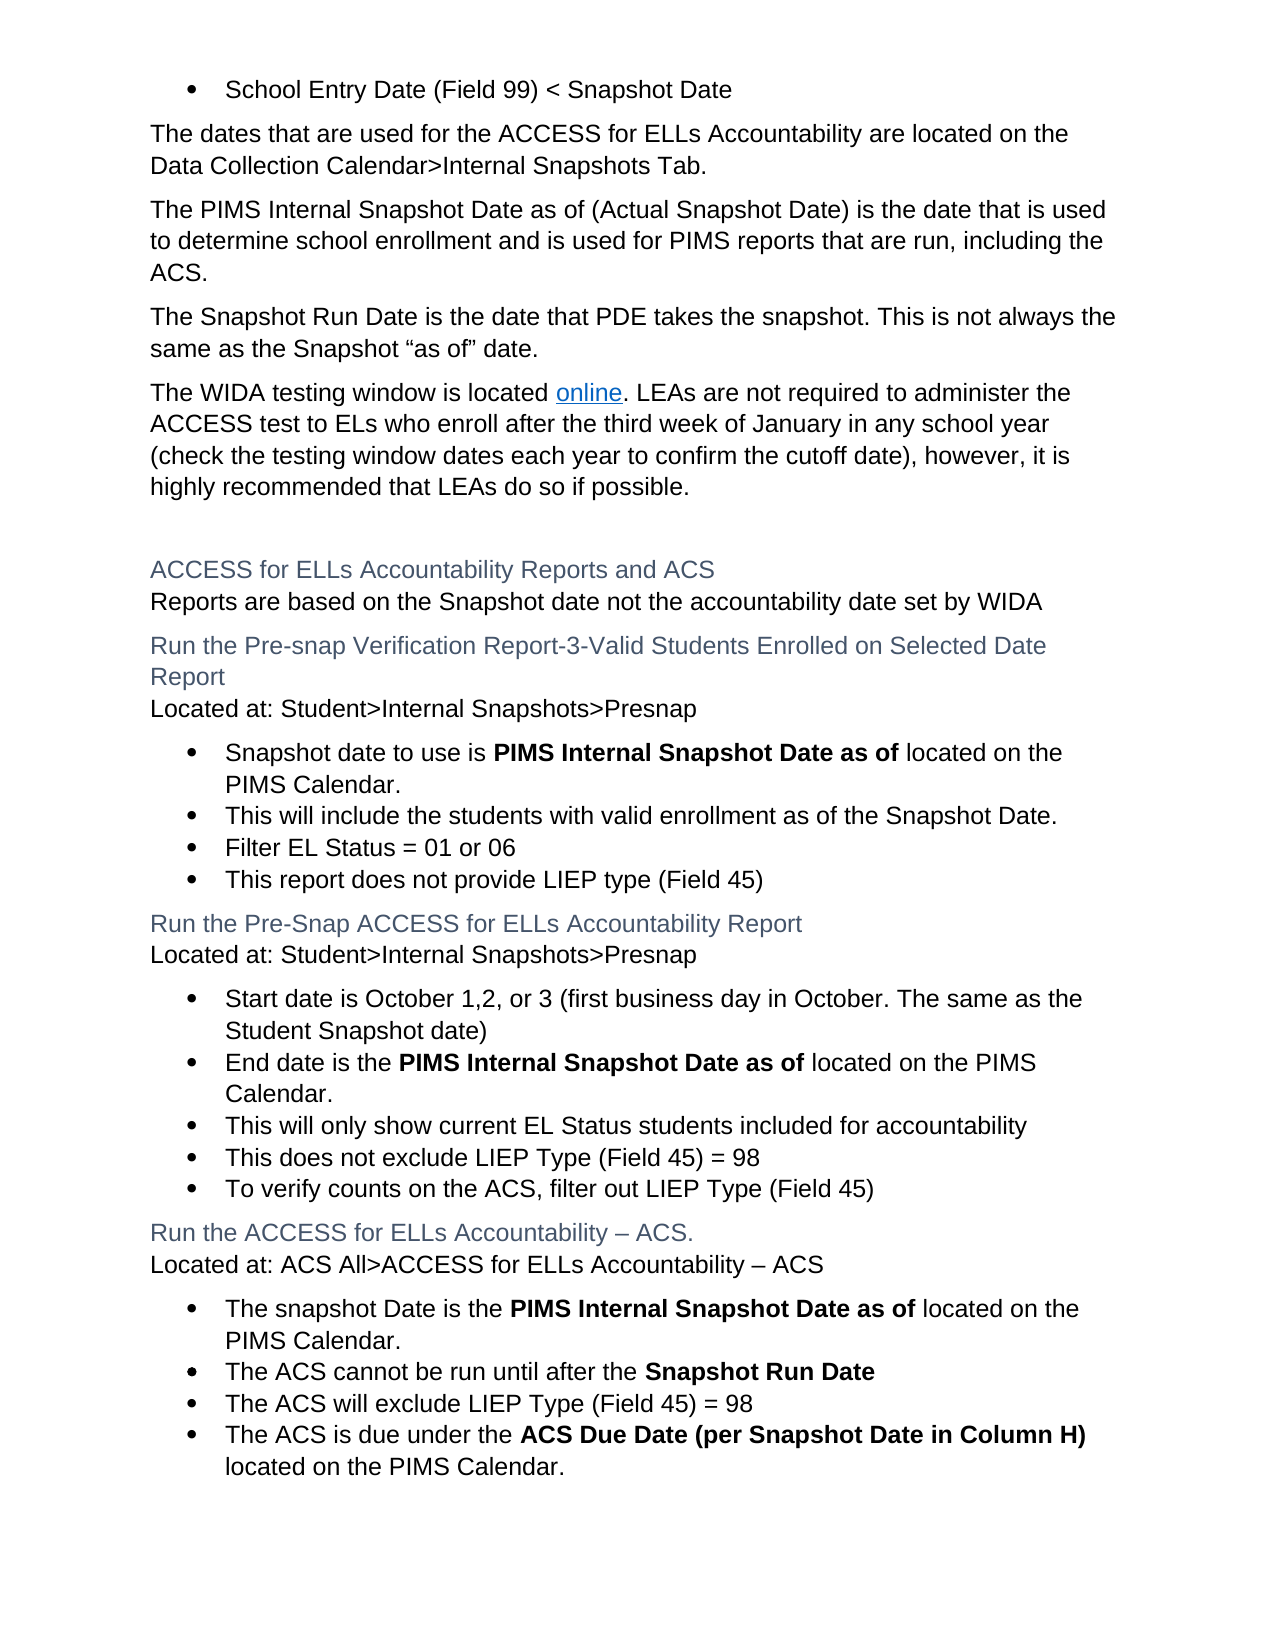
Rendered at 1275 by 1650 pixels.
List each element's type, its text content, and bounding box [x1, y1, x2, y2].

subtitle Run the ACCESS for ELLs Accountability – ACS. [150, 1218, 1125, 1247]
list The snapshot Date is the PIMS Internal Snapshot Date as of located on the PIMS Calendar. [187, 1294, 1125, 1354]
text Located at: ACS All>ACCESS for ELLs Accountability – ACS [150, 1250, 1125, 1279]
text The PIMS Internal Snapshot Date as of (Actual Snapshot Date) is the date that is used to determine school enrollment and is used for PIMS reports that are run, including the ACS. [150, 195, 1125, 287]
text The dates that are used for the ACCESS for ELLs Accountability are located on the Data Collection Calendar>Internal Snapshots Tab. [150, 119, 1125, 179]
list This does not exclude LIEP Type (Field 45) = 98 [187, 1142, 1125, 1171]
list The ACS is due under the ACS Due Date (per Snapshot Date in Column H) located on the PIMS Calendar. [187, 1421, 1125, 1481]
text Located at: Student>Internal Snapshots>Presnap [150, 940, 1125, 969]
text Reports are based on the Snapshot date not the accountability date set by WIDA [150, 587, 1125, 616]
list Filter EL Status = 01 or 06 [187, 833, 1125, 862]
subtitle Run the Pre-Snap ACCESS for ELLs Accountability Report [150, 909, 1125, 937]
subtitle Run the Pre-snap Verification Report-3-Valid Students Enrolled on Selected Date Report [150, 631, 1125, 691]
list This will include the students with valid enrollment as of the Snapshot Date. [187, 801, 1125, 830]
list School Entry Date (Field 99) < Snapshot Date [187, 75, 1125, 104]
text The WIDA testing window is located online. LEAs are not required to administer the ACCESS test to ELs who enroll after the third week of January in any school year (check the testing window dates each year to confirm the cutoff date), however, it is highly recommended that LEAs do so if possible. [150, 378, 1125, 501]
text The Snapshot Run Date is the date that PDE takes the snapshot. This is not always the same as the Snapshot “as of” date. [150, 302, 1125, 362]
list This report does not provide LIEP type (Field 45) [187, 864, 1125, 893]
list This will only show current EL Status students included for accountability [187, 1111, 1125, 1140]
list To verify counts on the ACS, filter out LIEP Type (Field 45) [187, 1174, 1125, 1203]
subtitle ACCESS for ELLs Accountability Reports and ACS [150, 555, 1125, 584]
list End date is the PIMS Internal Snapshot Date as of located on the PIMS Calendar. [187, 1048, 1125, 1108]
list The ACS will exclude LIEP Type (Field 45) = 98 [187, 1389, 1125, 1418]
list Snapshot date to use is PIMS Internal Snapshot Date as of located on the PIMS Calendar. [187, 738, 1125, 798]
list Start date is October 1,2, or 3 (first business day in October. The same as the Student Snapshot date) [187, 984, 1125, 1045]
text Located at: Student>Internal Snapshots>Presnap [150, 694, 1125, 723]
list The ACS cannot be run until after the Snapshot Run Date [187, 1357, 1125, 1386]
